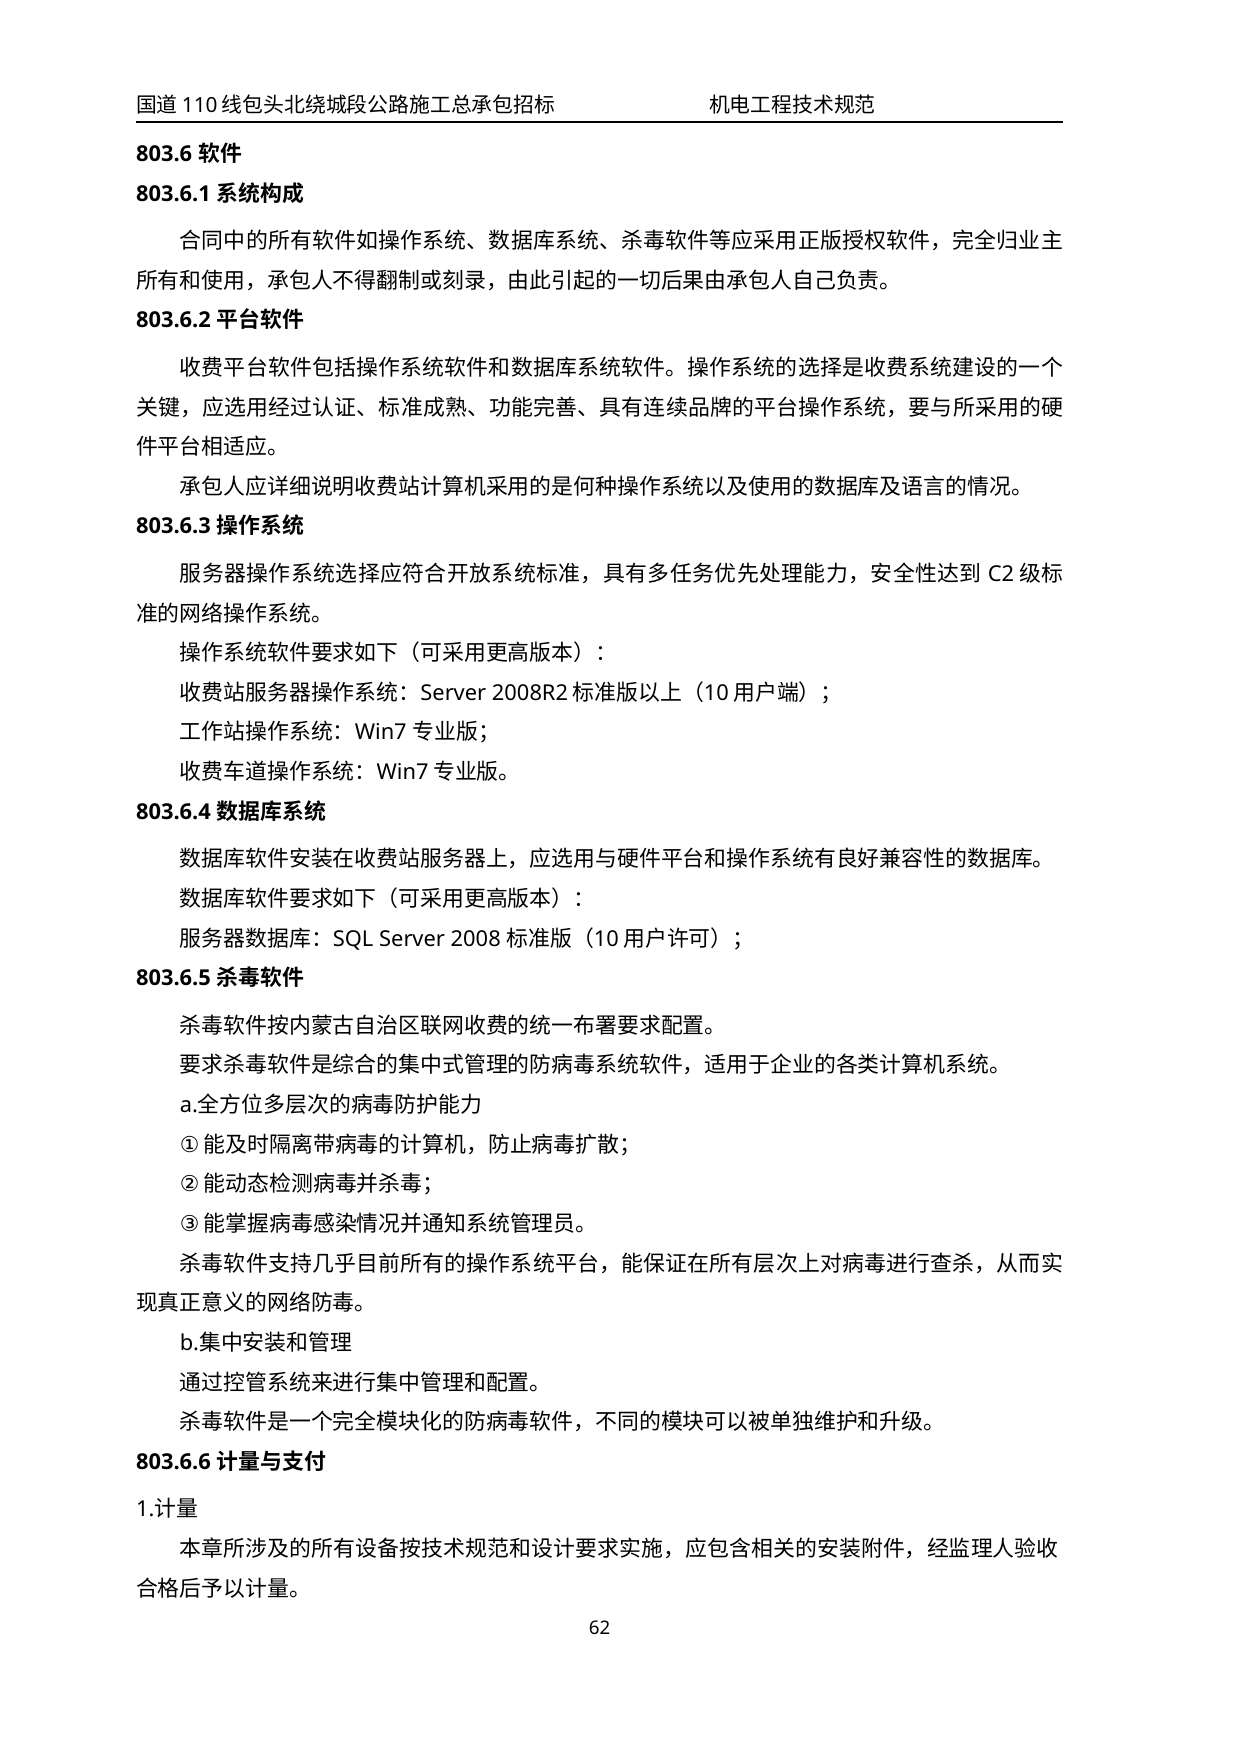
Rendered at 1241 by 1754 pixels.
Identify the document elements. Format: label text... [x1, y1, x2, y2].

text 操作系统软件要求如下（可采用更高版本）： [136, 635, 1063, 667]
text 803.6.5 杀毒软件 [136, 960, 1063, 992]
text 杀毒软件是一个完全模块化的防病毒软件，不同的模块可以被单独维护和升级。 [136, 1404, 1063, 1436]
text 收费车道操作系统：Win7专业版。 [136, 754, 1063, 786]
text 803.6.1 系统构成 [136, 176, 1063, 207]
text 杀毒软件支持几乎目前所有的操作系统平台，能保证在所有层次上对病毒进行查杀，从而实现真正意义的网络防毒。 [136, 1246, 1063, 1317]
text b.集中安装和管理 [136, 1325, 1063, 1357]
text a.全方位多层次的病毒防护能力 [136, 1087, 1063, 1119]
text ②能动态检测病毒并杀毒； [136, 1166, 1063, 1198]
text 服务器操作系统选择应符合开放系统标准，具有多任务优先处理能力，安全性达到C2级标准的网络操作系统。 [136, 556, 1063, 627]
text 收费站服务器操作系统：Server 2008R2标准版以上（10用户端）； [136, 675, 1063, 706]
text 工作站操作系统：Win7 专业版； [136, 714, 1063, 746]
text 1.计量 [136, 1491, 1063, 1523]
text 803.6.4 数据库系统 [136, 794, 1063, 826]
text 数据库软件安装在收费站服务器上，应选用与硬件平台和操作系统有良好兼容性的数据库。 [136, 841, 1063, 873]
text 承包人应详细说明收费站计算机采用的是何种操作系统以及使用的数据库及语言的情况。 [136, 469, 1063, 500]
text 收费平台软件包括操作系统软件和数据库系统软件。操作系统的选择是收费系统建设的一个关键，应选用经过认证、标准成熟、功能完善、具有连续品牌的平台操作系统，要与所采用的硬件平台相适应。 [136, 350, 1063, 461]
text 杀毒软件按内蒙古自治区联网收费的统一布署要求配置。 [136, 1008, 1063, 1039]
text 803.6.2 平台软件 [136, 302, 1063, 334]
text 数据库软件要求如下（可采用更高版本）： [136, 881, 1063, 913]
text 通过控管系统来进行集中管理和配置。 [136, 1364, 1063, 1396]
text 803.6.3 操作系统 [136, 508, 1063, 540]
text ①能及时隔离带病毒的计算机，防止病毒扩散； [136, 1127, 1063, 1158]
text 要求杀毒软件是综合的集中式管理的防病毒系统软件，适用于企业的各类计算机系统。 [136, 1047, 1063, 1079]
text ③能掌握病毒感染情况并通知系统管理员。 [136, 1206, 1063, 1238]
text 本章所涉及的所有设备按技术规范和设计要求实施，应包含相关的安装附件，经监理人验收合格后予以计量。 [136, 1531, 1061, 1602]
text 服务器数据库：SQL Server 2008 标准版（10用户许可）； [136, 921, 1063, 952]
text 803.6.6 计量与支付 [136, 1444, 1063, 1476]
subtitle 803.6 软件 [136, 136, 1063, 168]
text 合同中的所有软件如操作系统、数据库系统、杀毒软件等应采用正版授权软件，完全归业主所有和使用，承包人不得翻制或刻录，由此引起的一切后果由承包人自己负责。 [136, 223, 1063, 294]
